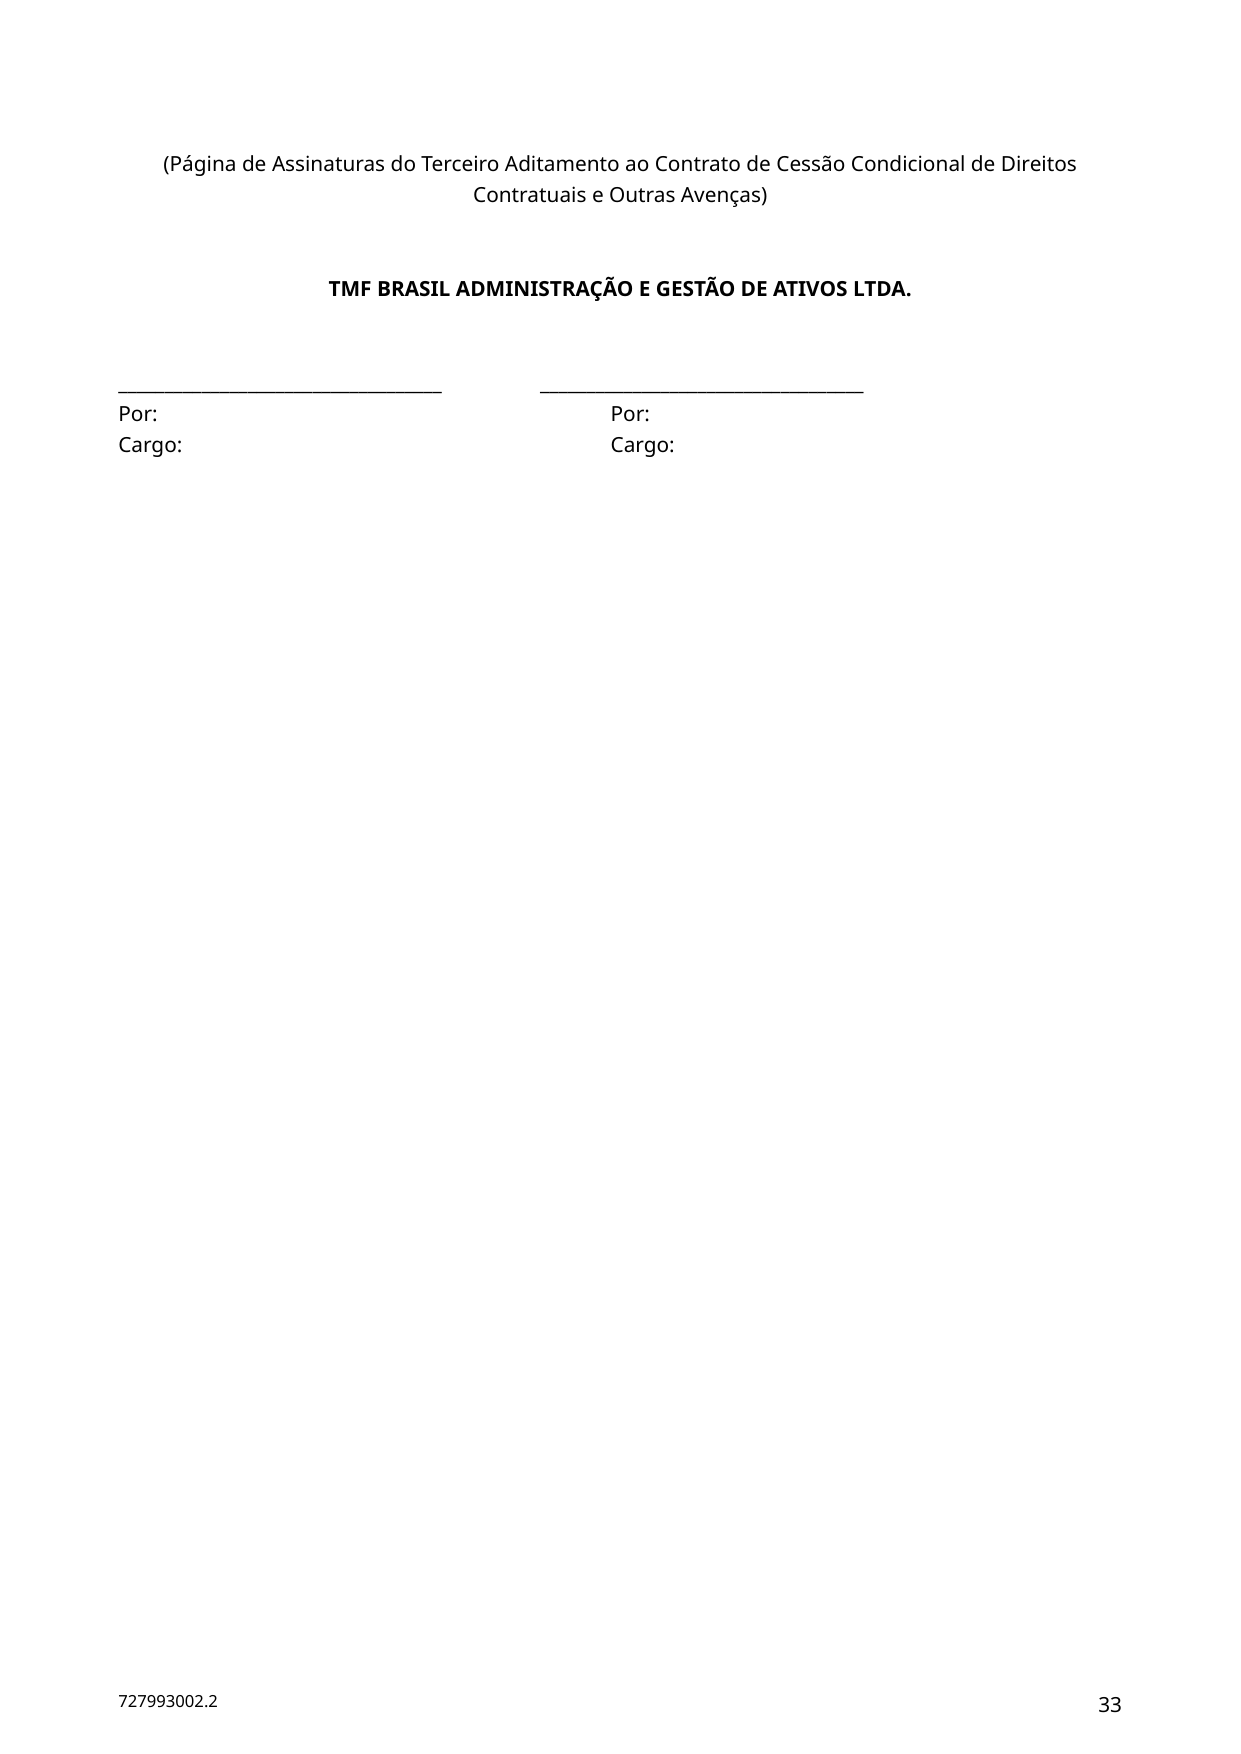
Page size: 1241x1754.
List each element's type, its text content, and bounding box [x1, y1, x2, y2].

text ___________________________________ ___________________________________ Por: Por: Cargo: Cargo: [118, 365, 1122, 459]
text TMF BRASIL ADMINISTRAÇÃO E GESTÃO DE ATIVOS LTDA. [118, 272, 1122, 303]
text (Página de Assinaturas do Terceiro Aditamento ao Contrato de Cessão Condicional de Direitos Contratuais e Outras Avenças) [118, 147, 1122, 209]
